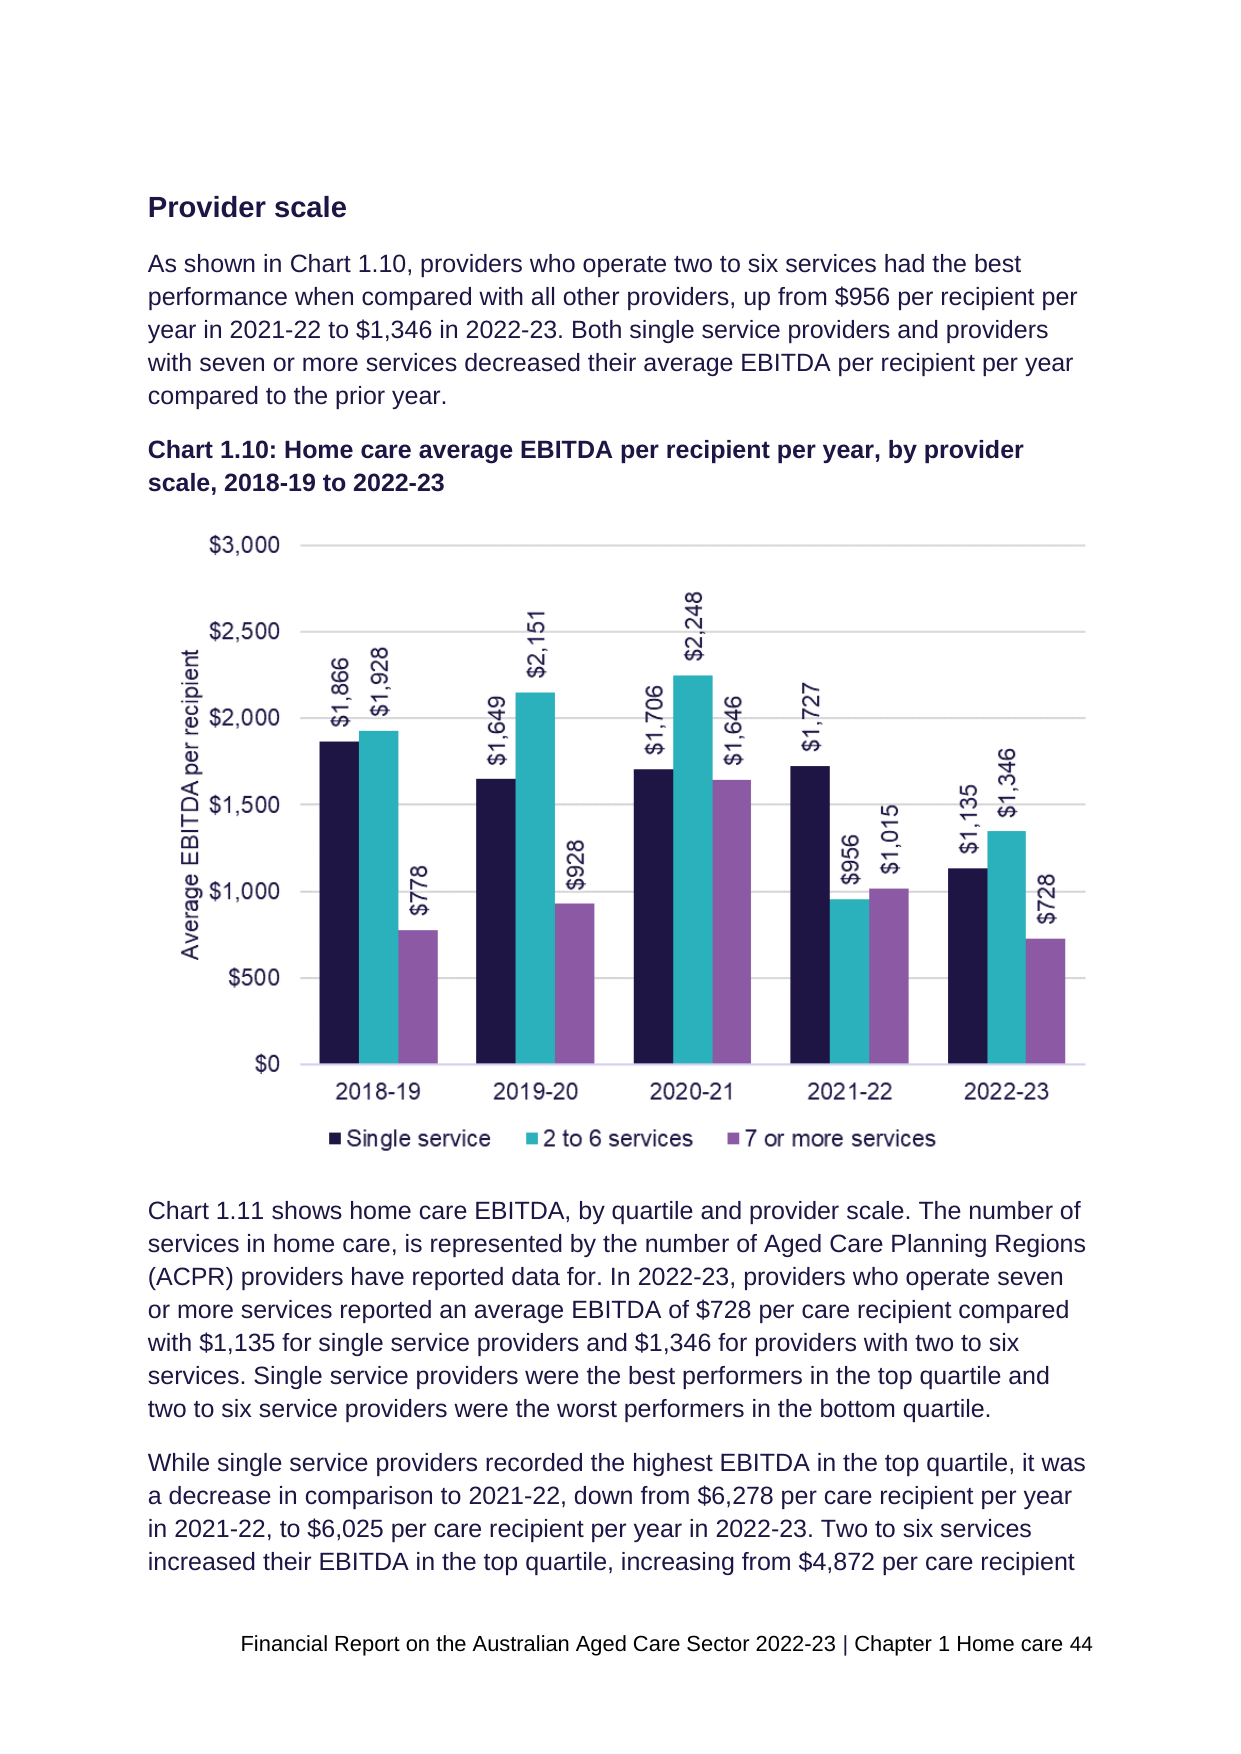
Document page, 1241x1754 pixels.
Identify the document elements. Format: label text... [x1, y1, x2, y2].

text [148, 1448, 1092, 1576]
picture [147, 521, 1110, 1171]
text As shown in Chart 1.10, providers who operate two to six services had the best performance when compared with all other providers, up from $956 per recipient per year in 2021-22 to $1,346 in 2022-23. Both single service providers and providers with seven or more services decreased their average EBITDA per recipient per year compared to the prior year. [148, 249, 1092, 410]
text Chart 1.11 shows home care EBITDA, by quartile and provider scale. The number of services in home care, is represented by the number of Aged Care Planning Regions (ACPR) providers have reported data for. In 2022-23, providers who operate seven or more services reported an average EBITDA of $728 per care recipient compared with $1,135 for single service providers and $1,346 for providers with two to six services. Single service providers were the best performers in the top quartile and two to six service providers were the worst performers in the bottom quartile. [148, 1196, 1092, 1423]
text Chart 1.10: Home care average EBITDA per recipient per year, by provider scale, 2018-19 to 2022-23 [148, 435, 1092, 497]
text Provider scale [148, 190, 1092, 223]
